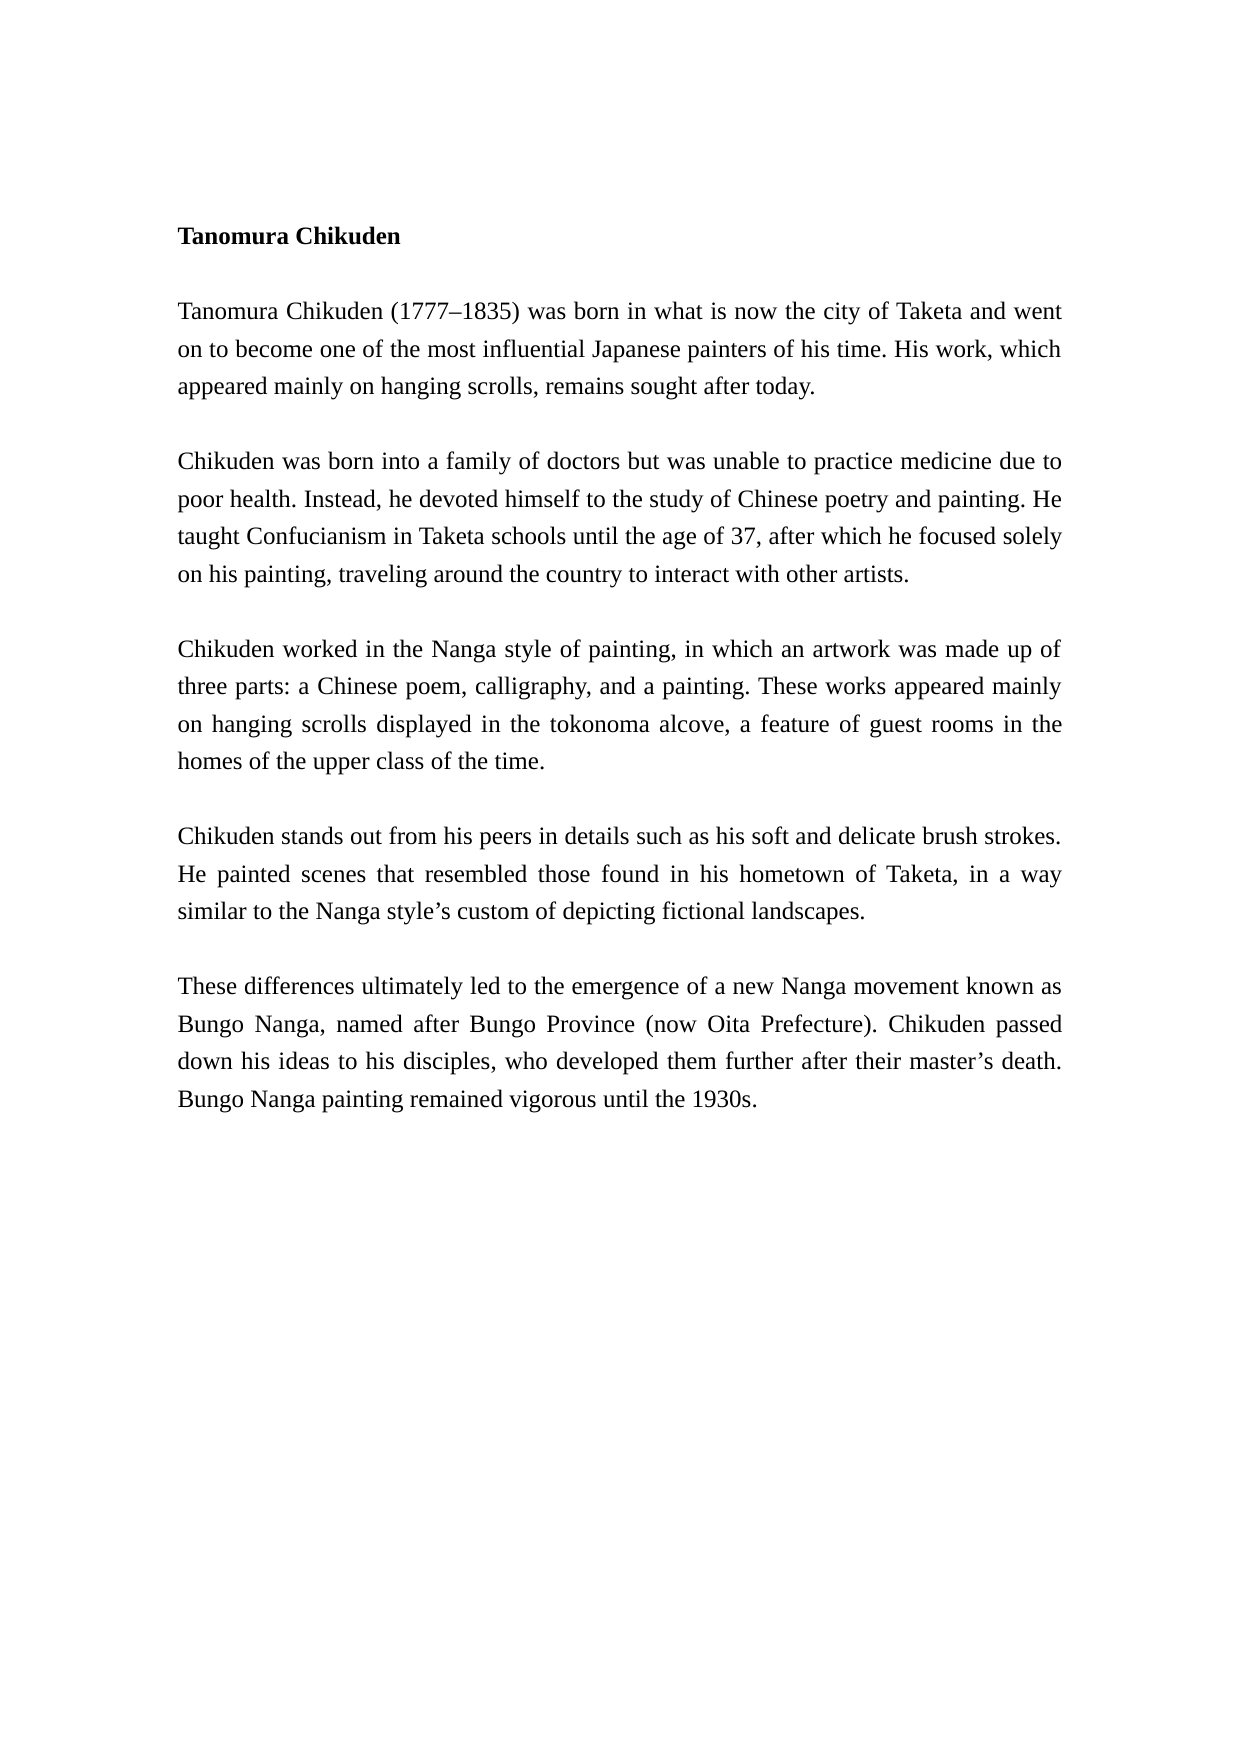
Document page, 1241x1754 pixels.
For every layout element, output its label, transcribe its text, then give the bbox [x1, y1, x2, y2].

text Tanomura Chikuden (1777–1835) was born in what is now the city of Taketa and went on to become one of the most influential Japanese painters of his time. His work, which appeared mainly on hanging scrolls, remains sought after today. [177, 292, 1063, 404]
text These differences ultimately led to the emergence of a new Nanga movement known as Bungo Nanga, named after Bungo Province (now Oita Prefecture). Chikuden passed down his ideas to his disciples, who developed them further after their master’s death. Bungo Nanga painting remained vigorous until the 1930s. [177, 967, 1063, 1117]
text Chikuden worked in the Nanga style of painting, in which an artwork was made up of three parts: a Chinese poem, calligraphy, and a painting. These works appeared mainly on hanging scrolls displayed in the tokonoma alcove, a feature of guest rooms in the homes of the upper class of the time. [177, 629, 1063, 779]
text Chikuden was born into a family of doctors but was unable to practice medicine due to poor health. Instead, he devoted himself to the study of Chinese poetry and painting. He taught Confucianism in Taketa schools until the age of 37, after which he focused solely on his painting, traveling around the country to interact with other artists. [177, 442, 1063, 592]
text Chikuden stands out from his peers in details such as his soft and delicate brush strokes. He painted scenes that resembled those found in his hometown of Taketa, in a way similar to the Nanga style’s custom of depicting fictional landscapes. [177, 817, 1063, 929]
text Tanomura Chikuden [177, 217, 1063, 254]
